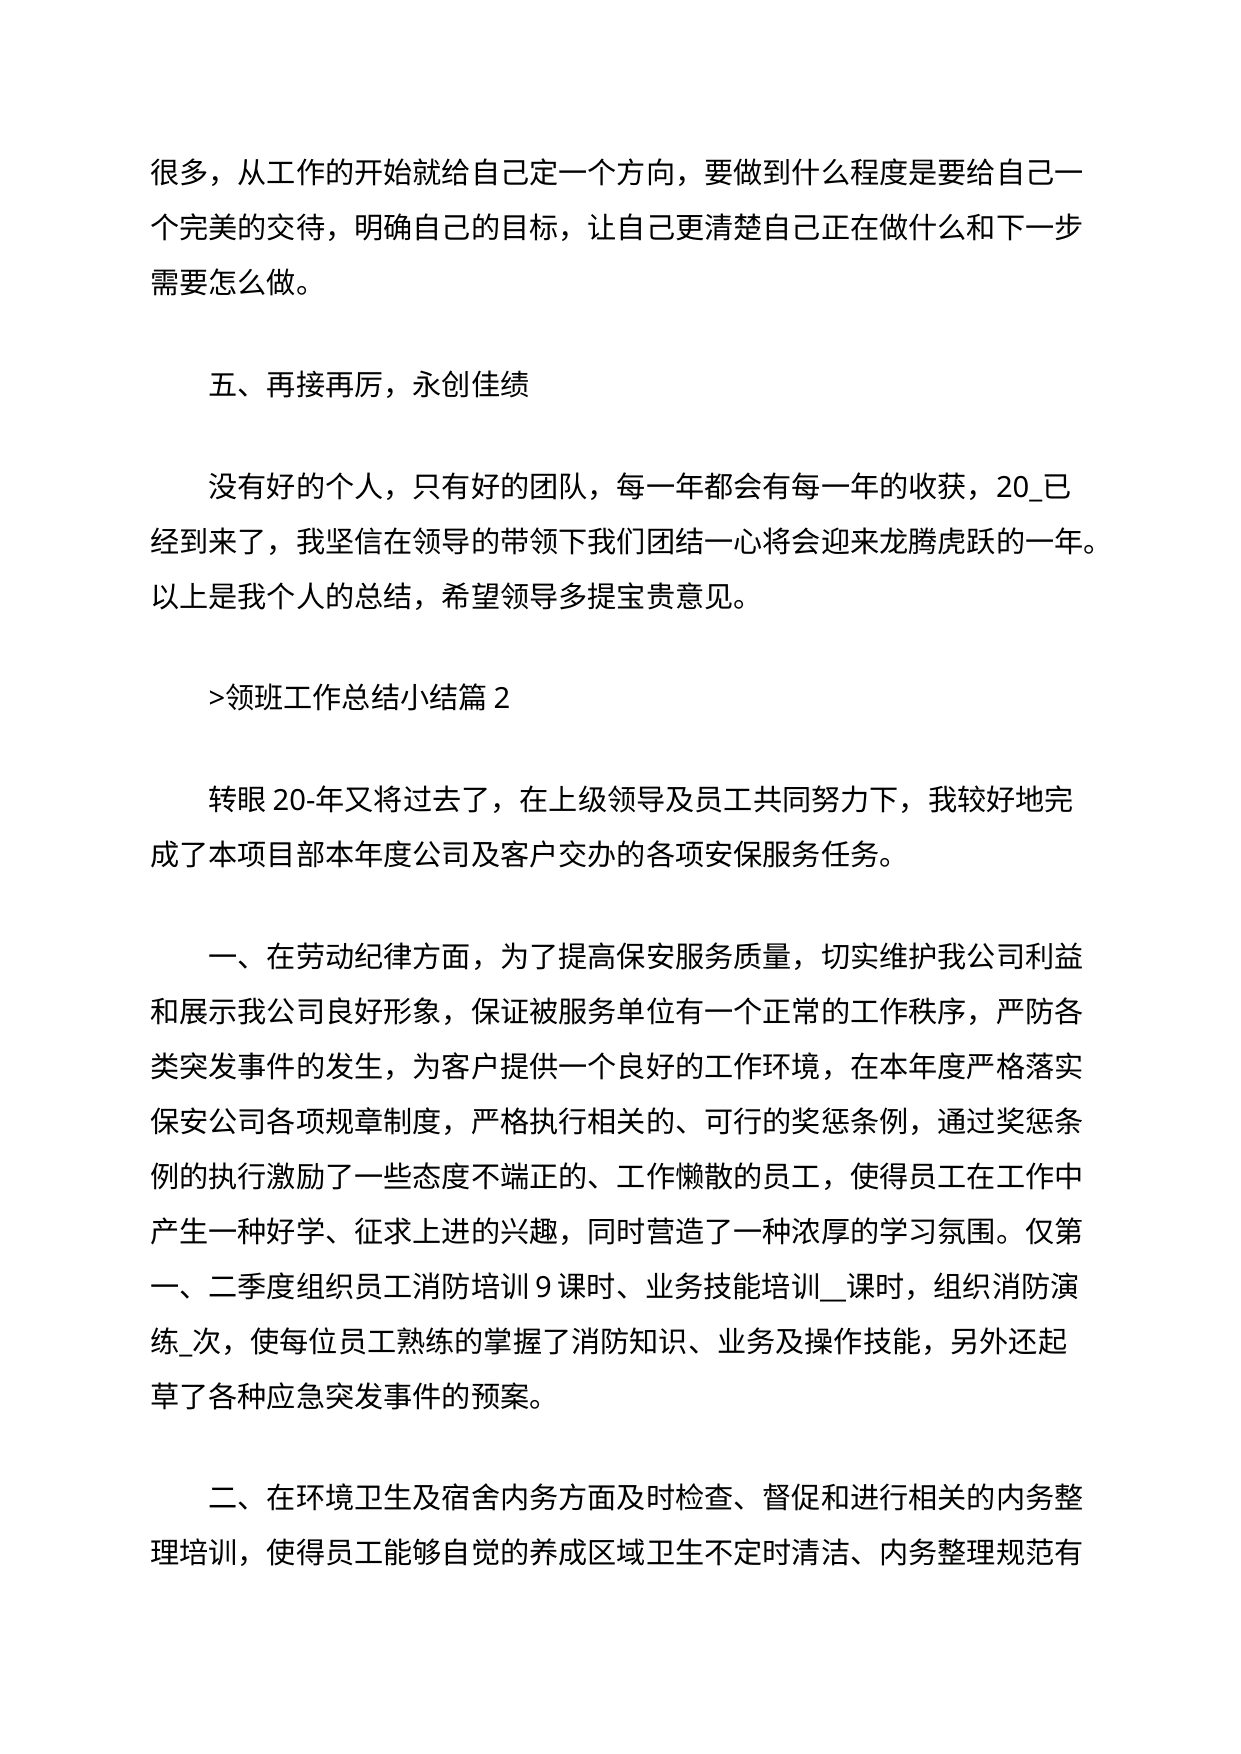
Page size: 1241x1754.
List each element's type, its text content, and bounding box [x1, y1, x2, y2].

text >领班工作总结小结篇2 [150, 675, 1090, 717]
text 一、在劳动纪律方面，为了提高保安服务质量，切实维护我公司利益和展示我公司良好形象，保证被服务单位有一个正常的工作秩序，严防各类突发事件的发生，为客户提供一个良好的工作环境，在本年度严格落实保安公司各项规章制度，严格执行相关的、可行的奖惩条例，通过奖惩条例的执行激励了一些态度不端正的、工作懒散的员工，使得员工在工作中产生一种好学、征求上进的兴趣，同时营造了一种浓厚的学习氛围。仅第一、二季度组织员工消防培训9课时、业务技能培训__课时，组织消防演练_次，使每位员工熟练的掌握了消防知识、业务及操作技能，另外还起草了各种应急突发事件的预案。 [150, 934, 1090, 1415]
text 转眼20-年又将过去了，在上级领导及员工共同努力下，我较好地完成了本项目部本年度公司及客户交办的各项安保服务任务。 [150, 777, 1090, 874]
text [150, 1475, 1090, 1572]
text 五、再接再厉，永创佳绩 [150, 362, 1090, 404]
text 没有好的个人，只有好的团队，每一年都会有每一年的收获，20_已经到来了，我坚信在领导的带领下我们团结一心将会迎来龙腾虎跃的一年。以上是我个人的总结，希望领导多提宝贵意见。 [150, 463, 1090, 616]
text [150, 150, 1090, 302]
